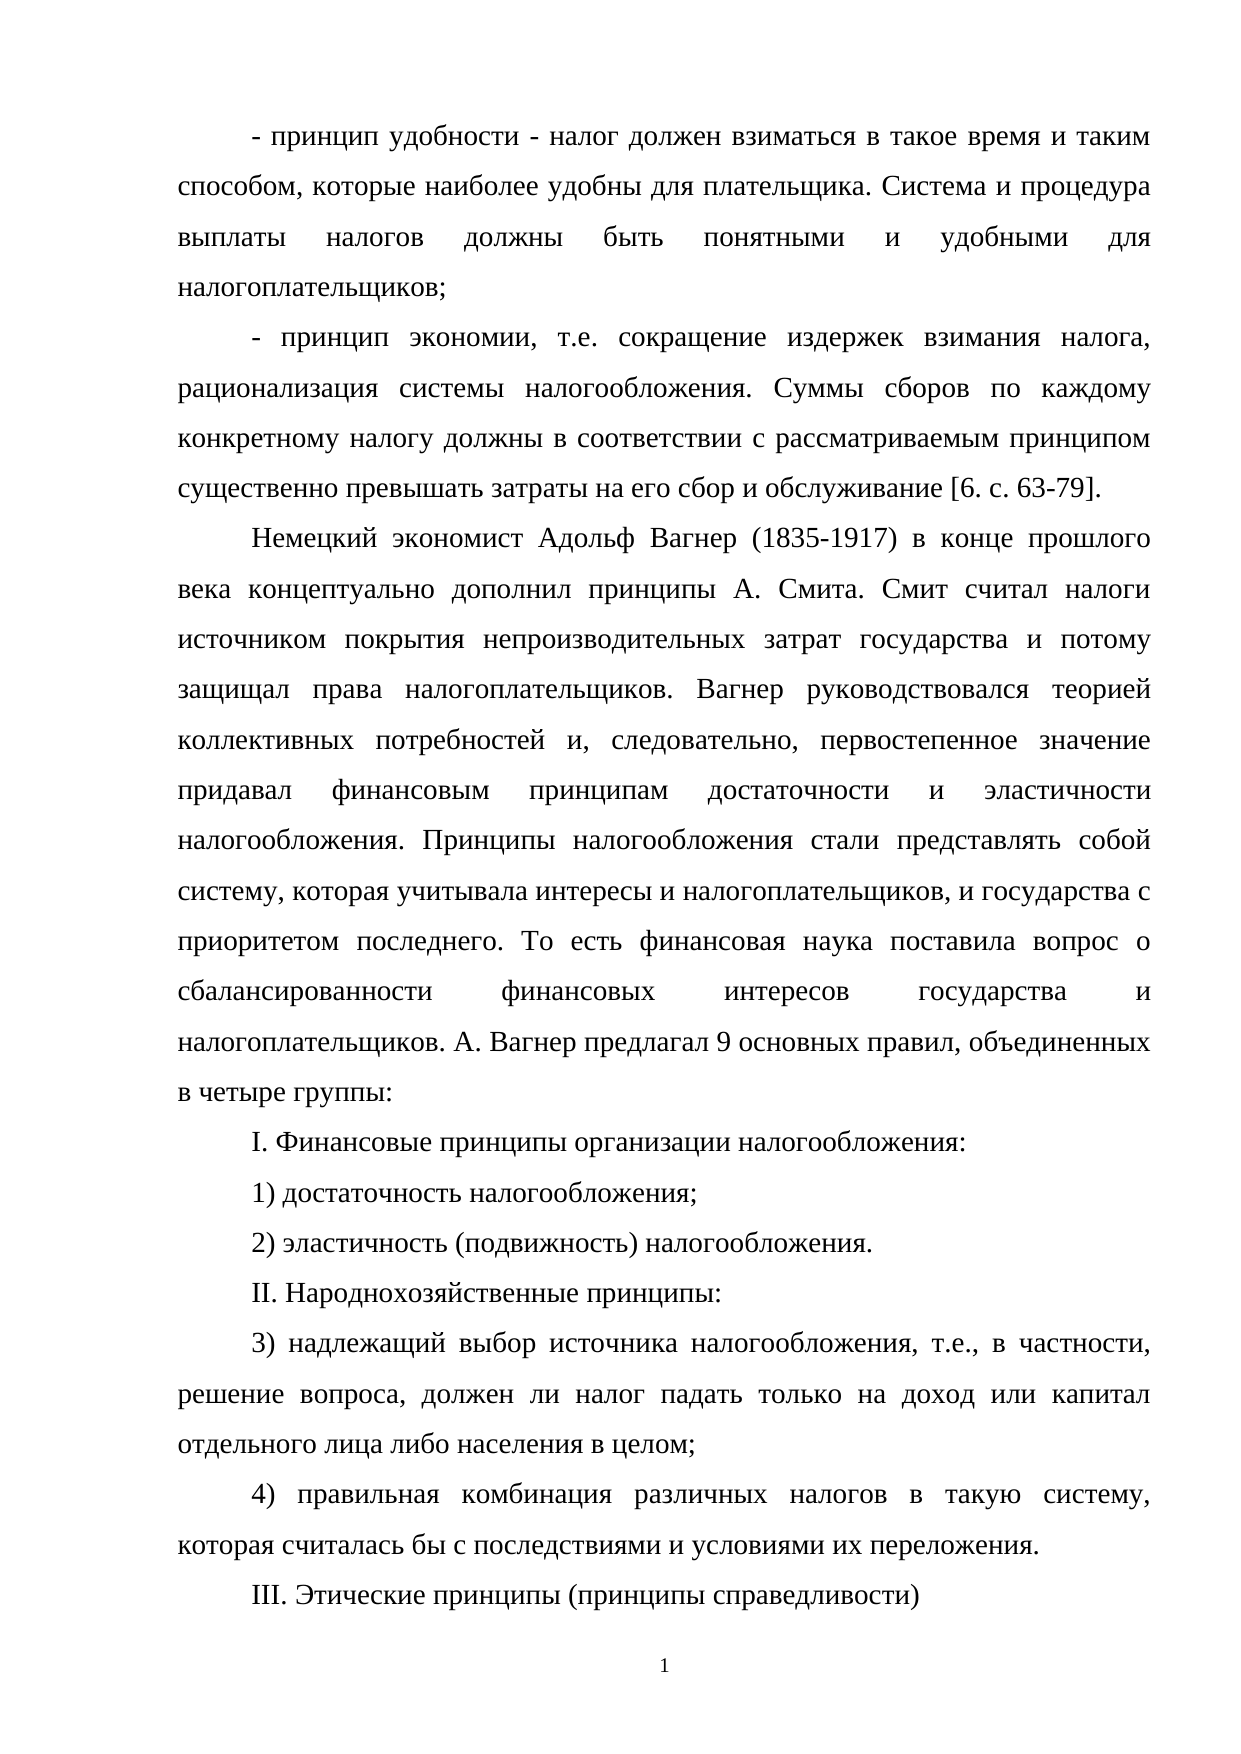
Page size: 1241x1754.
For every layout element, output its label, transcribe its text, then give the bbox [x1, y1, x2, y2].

text 4) правильная комбинация различных налогов в такую систему, которая считалась бы с последствиями и условиями их переложения. [177, 1477, 1152, 1560]
text 1) достаточность налогообложения; [177, 1175, 1152, 1208]
text 2) эластичность (подвижность) налогообложения. [177, 1225, 1152, 1258]
text III. Этические принципы (принципы справедливости) [177, 1577, 1152, 1611]
text Немецкий экономист Адольф Вагнер (1835-1917) в конце прошлого века концептуально дополнил принципы А. Смита. Смит считал налоги источником покрытия непроизводительных затрат государства и потому защищал права налогоплательщиков. Вагнер руководствовался теорией коллективных потребностей и, следовательно, первостепенное значение придавал финансовым принципам достаточности и эластичности налогообложения. Принципы налогообложения стали представлять собой систему, которая учитывала интересы и налогоплательщиков, и государства с приоритетом последнего. То есть финансовая наука поставила вопрос о сбалансированности финансовых интересов государства и налогоплательщиков. А. Вагнер предлагал 9 основных правил, объединенных в четыре группы: [177, 521, 1152, 1108]
text I. Финансовые принципы организации налогообложения: [177, 1124, 1152, 1158]
text - принцип экономии, т.е. сокращение издержек взимания налога, рационализация системы налогообложения. Суммы сборов по каждому конкретному налогу должны в соответствии с рассматриваемым принципом существенно превышать затраты на его сбор и обслуживание [6. с. 63-79]. [177, 319, 1152, 504]
text - принцип удобности - налог должен взиматься в такое время и таким способом, которые наиболее удобны для плательщика. Система и процедура выплаты налогов должны быть понятными и удобными для налогоплательщиков; [177, 118, 1152, 303]
text 3) надлежащий выбор источника налогообложения, т.е., в частности, решение вопроса, должен ли налог падать только на доход или капитал отдельного лица либо населения в целом; [177, 1326, 1152, 1460]
text II. Народнохозяйственные принципы: [177, 1275, 1152, 1309]
